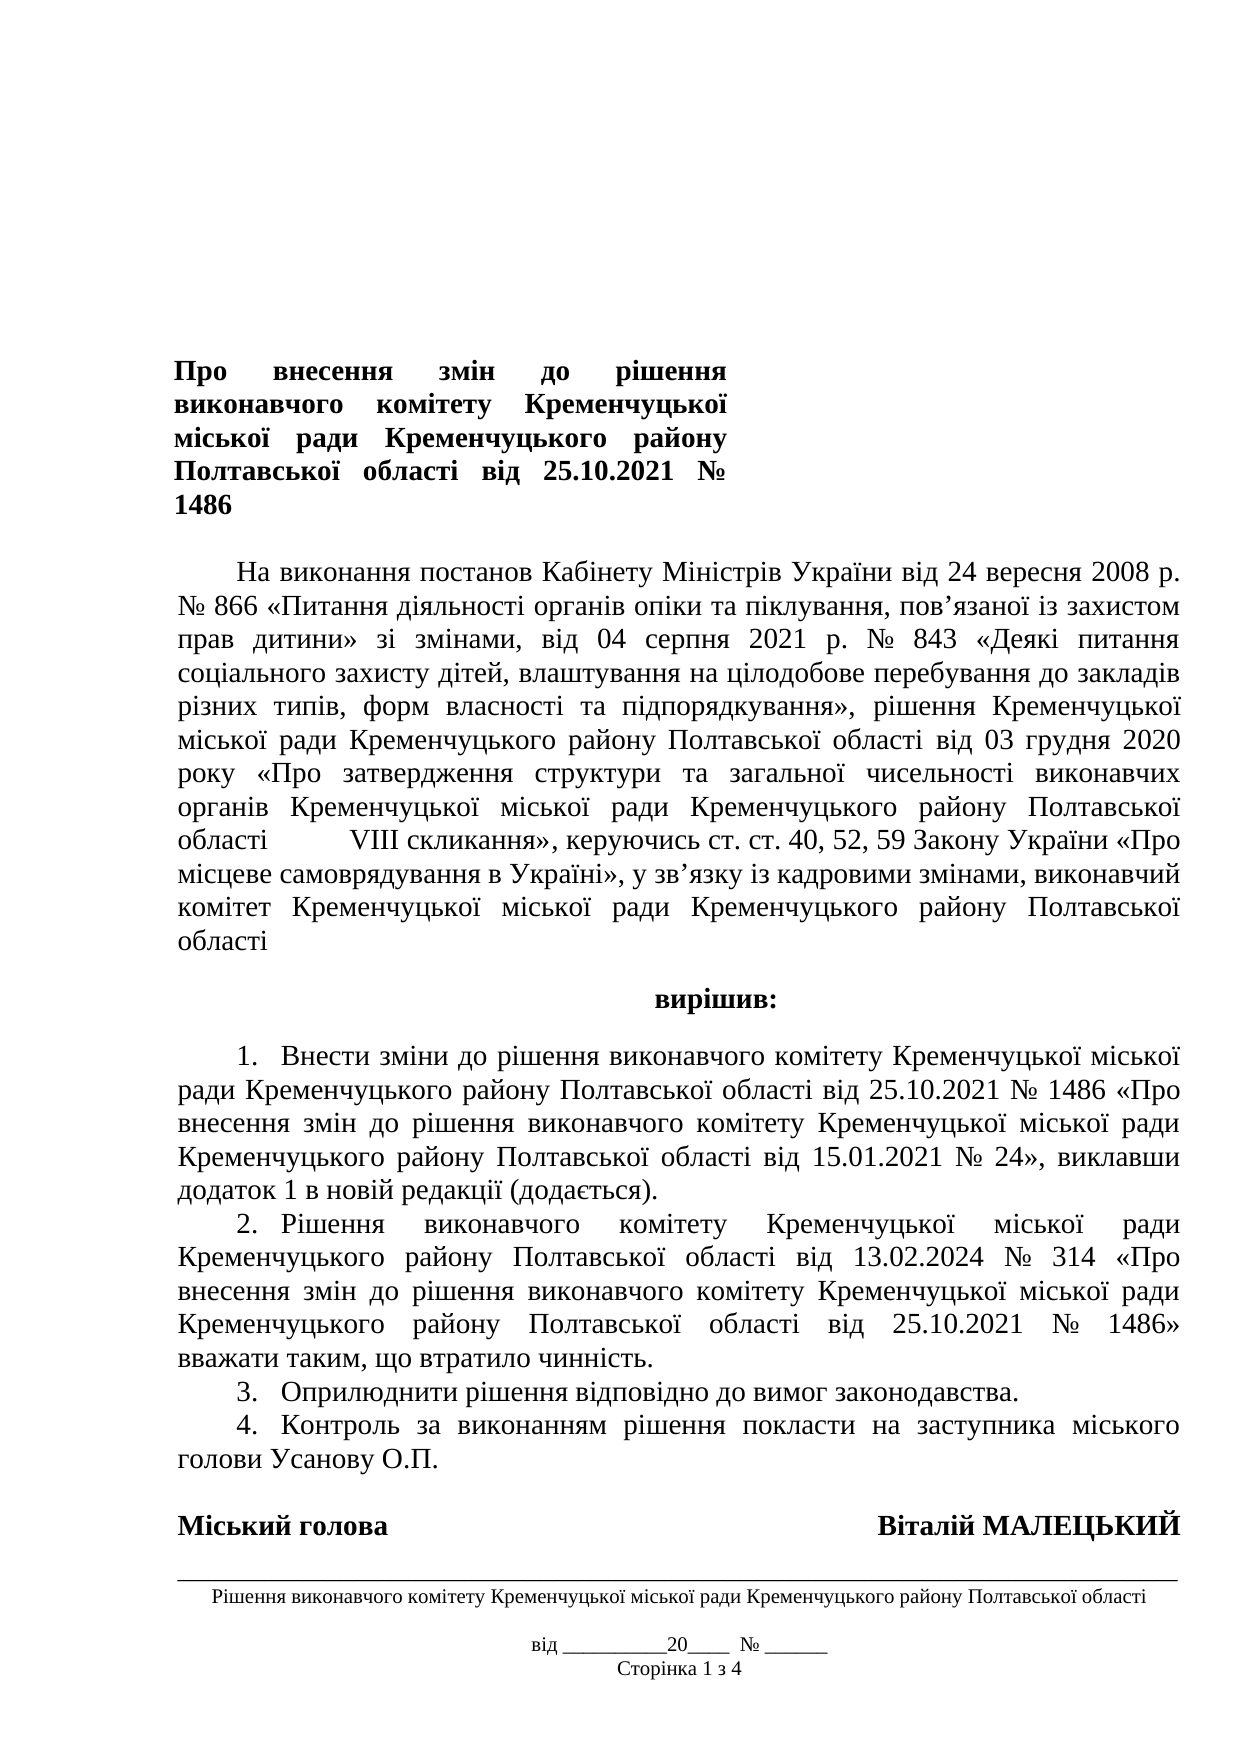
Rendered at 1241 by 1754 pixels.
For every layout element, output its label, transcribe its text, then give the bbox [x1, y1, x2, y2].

text Міський голова Віталій МАЛЕЦЬКИЙ [177, 1508, 1181, 1541]
text вирішив: [177, 981, 1181, 1014]
list Рішення виконавчого комітету Кременчуцької міської ради Кременчуцького району Полтавської області від 13.02.2024 № 314 «Про внесення змін до рішення виконавчого комітету Кременчуцької міської ради Кременчуцького району Полтавської області від 25.10.2021 № 1486» вважати таким, що втратило чинність. [177, 1206, 1181, 1374]
list Оприлюднити рішення відповідно до вимог законодавства. [177, 1374, 1181, 1407]
list Внести зміни до рішення виконавчого комітету Кременчуцької міської ради Кременчуцького району Полтавської області від 25.10.2021 № 1486 «Про внесення змін до рішення виконавчого комітету Кременчуцької міської ради Кременчуцького району Полтавської області від 15.01.2021 № 24», виклавши додаток 1 в новій редакції (додається). [177, 1038, 1181, 1206]
table_header Про внесення змін до рішення виконавчого комітету Кременчуцької міської ради Кременчуцького району Полтавської області від 25.10.2021 № 1486 [163, 353, 738, 521]
text На виконання постанов Кабінету Міністрів України від 24 вересня 2008 р. № 866 «Питання діяльності органів опіки та піклування, пов’язаної із захистом прав дитини» зі змінами, від 04 серпня 2021 р. № 843 «Деякі питання соціального захисту дітей, влаштування на цілодобове перебування до закладів різних типів, форм власності та підпорядкування», рішення Кременчуцької міської ради Кременчуцького району Полтавської області від 03 грудня 2020 року «Про затвердження структури та загальної чисельності виконавчих органів Кременчуцької міської ради Кременчуцького району Полтавської області VIII скликання», керуючись ст. ст. 40, 52, 59 Закону України «Про місцеве самоврядування в Україні», у зв’язку із кадровими змінами, виконавчий комітет Кременчуцької міської ради Кременчуцького району Полтавської області [177, 554, 1181, 957]
list Контроль за виконанням рішення покласти на заступника міського голови Усанову О.П. [177, 1407, 1181, 1474]
